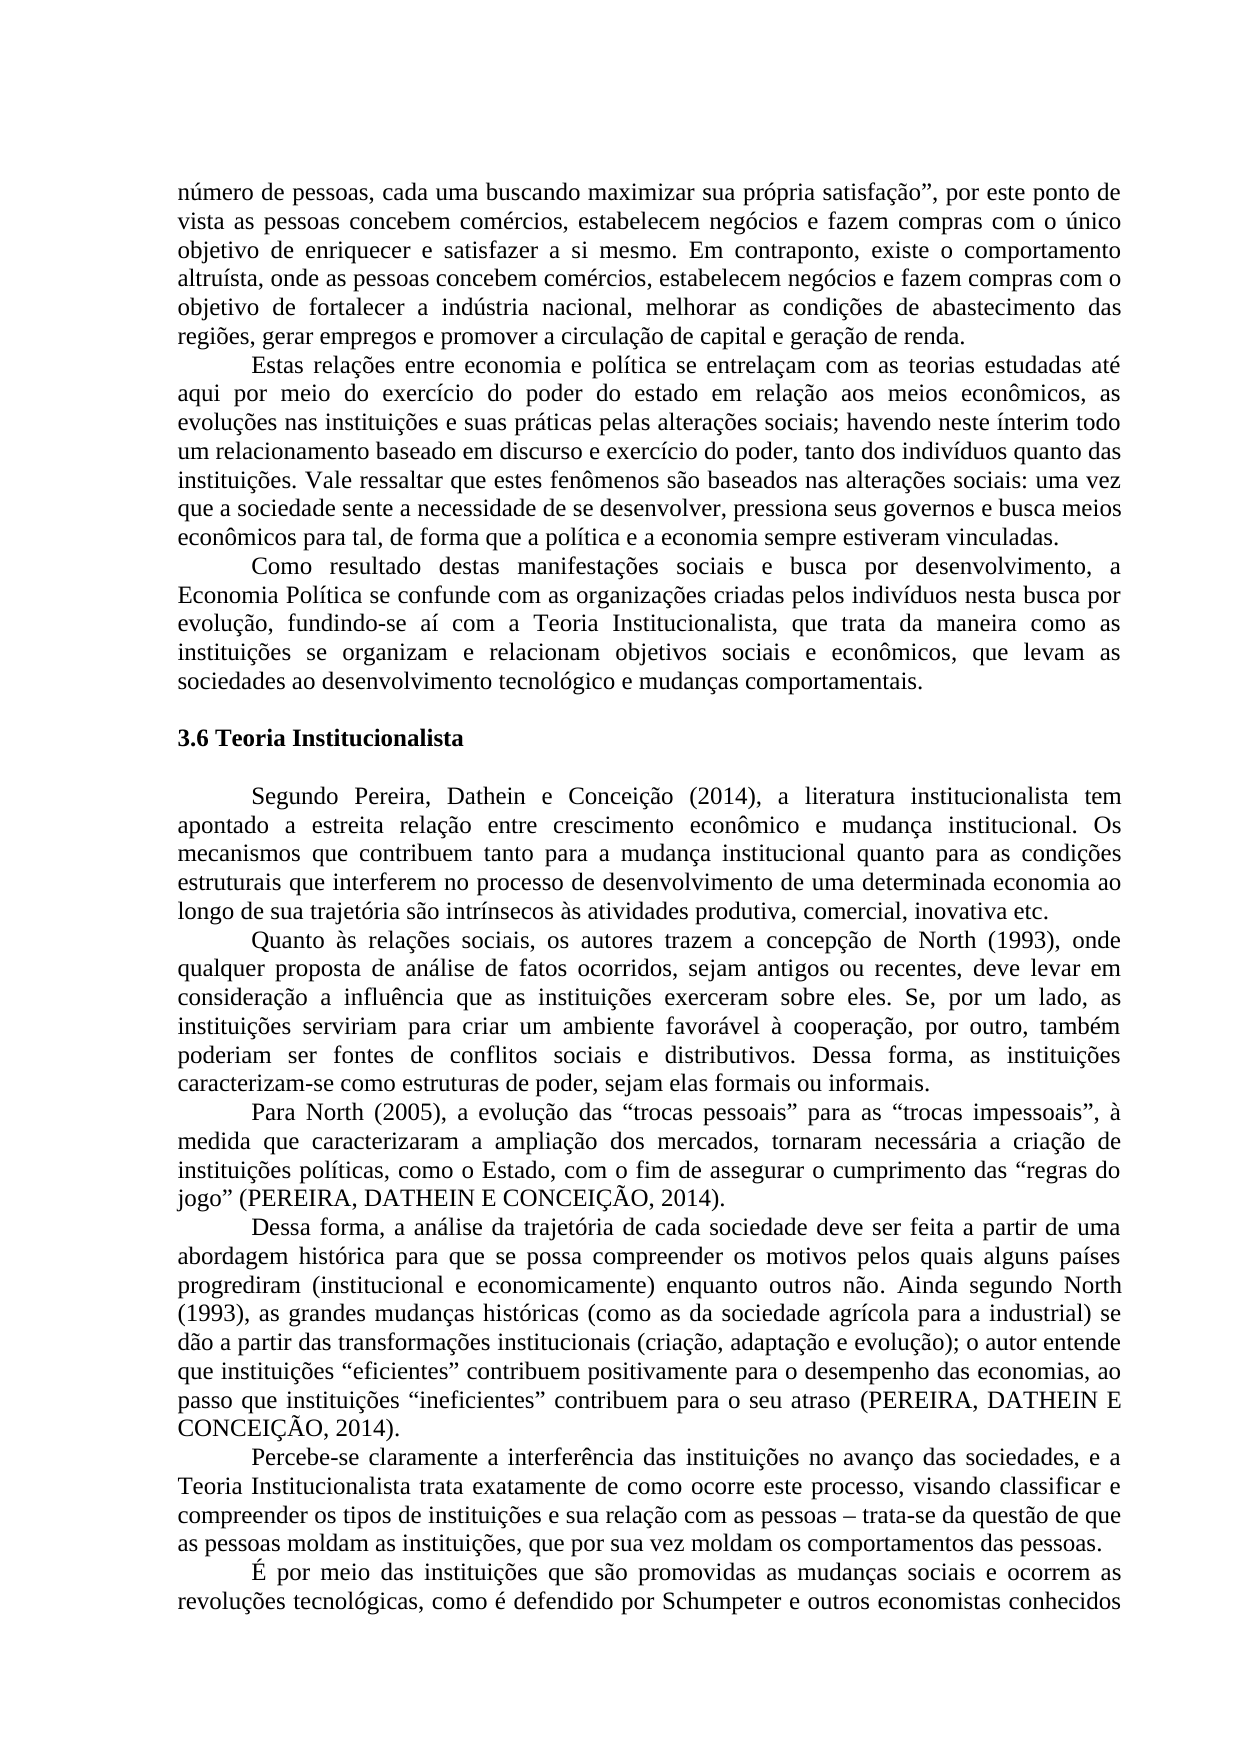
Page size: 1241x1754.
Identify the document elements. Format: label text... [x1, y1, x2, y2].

text 3.6 Teoria Institucionalista [177, 723, 1122, 752]
text Estas relações entre economia e política se entrelaçam com as teorias estudadas até aqui por meio do exercício do poder do estado em relação aos meios econômicos, as evoluções nas instituições e suas práticas pelas alterações sociais; havendo neste ínterim todo um relacionamento baseado em discurso e exercício do poder, tanto dos indivíduos quanto das instituições. Vale ressaltar que estes fenômenos são baseados nas alterações sociais: uma vez que a sociedade sente a necessidade de se desenvolver, pressiona seus governos e busca meios econômicos para tal, de forma que a política e a economia sempre estiveram vinculadas. [177, 350, 1122, 551]
text Segundo Pereira, Dathein e Conceição (2014), a literatura institucionalista tem apontado a estreita relação entre crescimento econômico e mudança institucional. Os mecanismos que contribuem tanto para a mudança institucional quanto para as condições estruturais que interferem no processo de desenvolvimento de uma determinada economia ao longo de sua trajetória são intrínsecos às atividades produtiva, comercial, inovativa etc. [177, 781, 1122, 925]
text Como resultado destas manifestações sociais e busca por desenvolvimento, a Economia Política se confunde com as organizações criadas pelos indivíduos nesta busca por evolução, fundindo-se aí com a Teoria Institucionalista, que trata da maneira como as instituições se organizam e relacionam objetivos sociais e econômicos, que levam as sociedades ao desenvolvimento tecnológico e mudanças comportamentais. [177, 551, 1122, 695]
text Percebe-se claramente a interferência das instituições no avanço das sociedades, e a Teoria Institucionalista trata exatamente de como ocorre este processo, visando classificar e compreender os tipos de instituições e sua relação com as pessoas – trata-se da questão de que as pessoas moldam as instituições, que por sua vez moldam os comportamentos das pessoas. [177, 1442, 1122, 1557]
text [177, 1557, 1122, 1615]
text Para North (2005), a evolução das “trocas pessoais” para as “trocas impessoais”, à medida que caracterizaram a ampliação dos mercados, tornaram necessária a criação de instituições políticas, como o Estado, com o fim de assegurar o cumprimento das “regras do jogo” (PEREIRA, DATHEIN E CONCEIÇÃO, 2014). [177, 1097, 1122, 1212]
text Dessa forma, a análise da trajetória de cada sociedade deve ser feita a partir de uma abordagem histórica para que se possa compreender os motivos pelos quais alguns países progrediram (institucional e economicamente) enquanto outros não. Ainda segundo North (1993), as grandes mudanças históricas (como as da sociedade agrícola para a industrial) se dão a partir das transformações institucionais (criação, adaptação e evolução); o autor entende que instituições “eficientes” contribuem positivamente para o desempenho das economias, ao passo que instituições “ineficientes” contribuem para o seu atraso (PEREIRA, DATHEIN E CONCEIÇÃO, 2014). [177, 1212, 1122, 1442]
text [177, 177, 1122, 350]
text Quanto às relações sociais, os autores trazem a concepção de North (1993), onde qualquer proposta de análise de fatos ocorridos, sejam antigos ou recentes, deve levar em consideração a influência que as instituições exerceram sobre eles. Se, por um lado, as instituições serviriam para criar um ambiente favorável à cooperação, por outro, também poderiam ser fontes de conflitos sociais e distributivos. Dessa forma, as instituições caracterizam-se como estruturas de poder, sejam elas formais ou informais. [177, 925, 1122, 1097]
